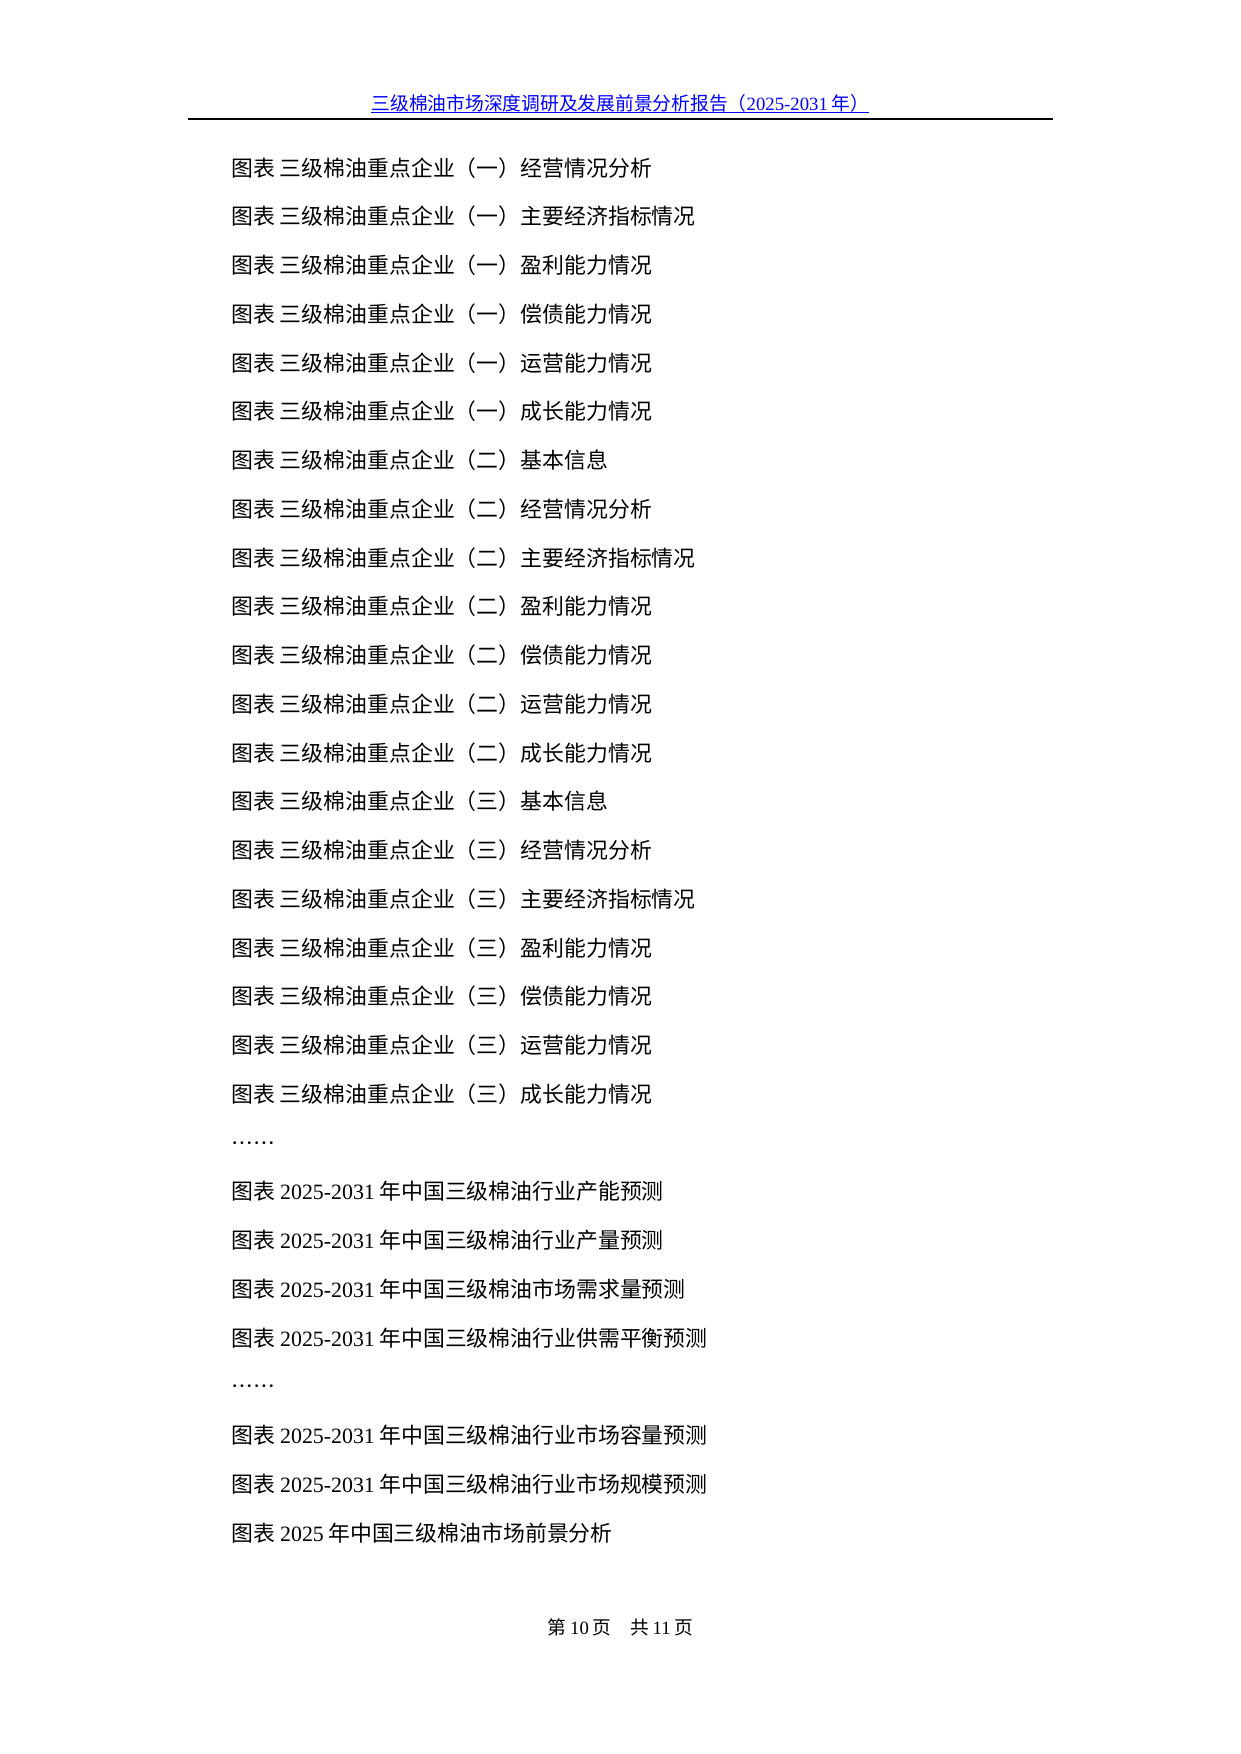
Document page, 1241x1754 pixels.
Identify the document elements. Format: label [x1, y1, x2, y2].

text [187, 150, 1053, 1548]
